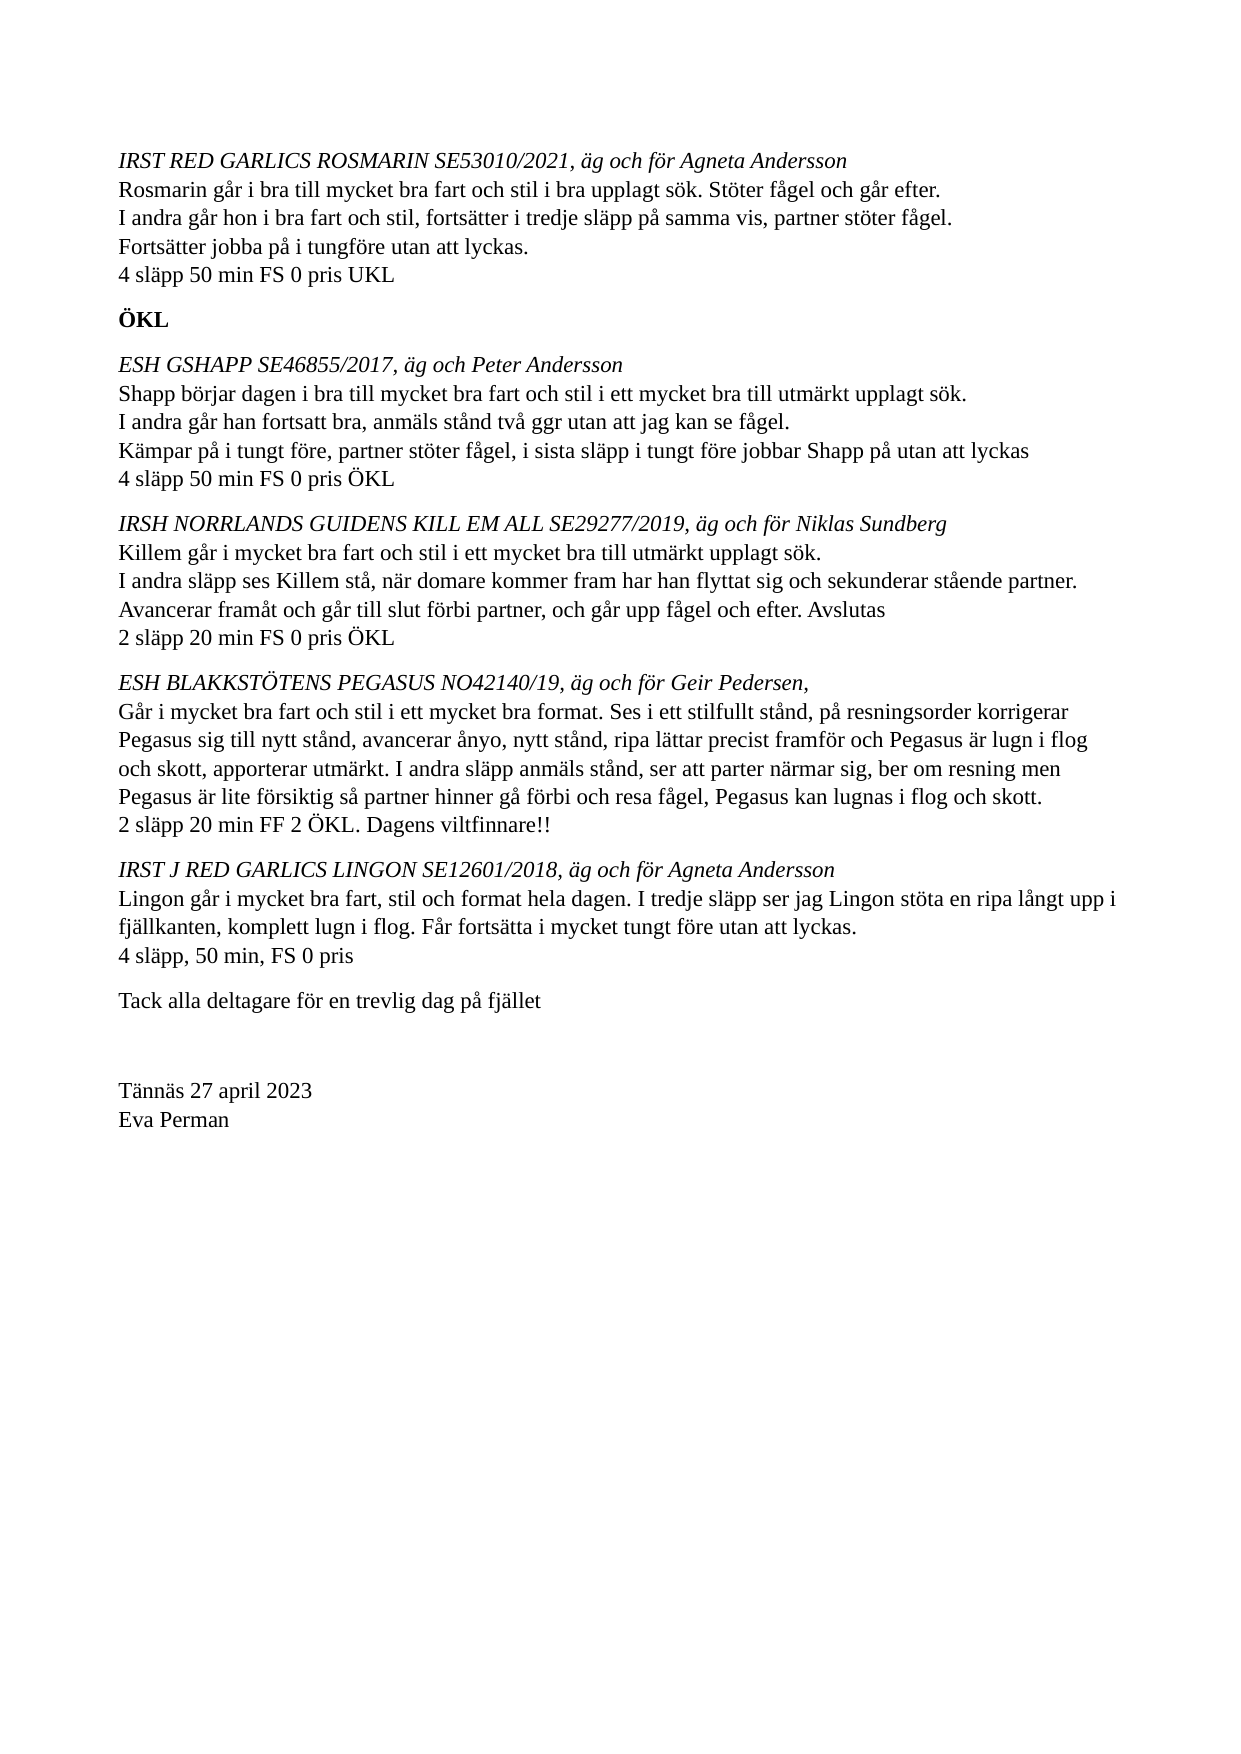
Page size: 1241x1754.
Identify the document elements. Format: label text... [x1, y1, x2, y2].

text IRST RED GARLICS ROSMARIN SE53010/2021, äg och för Agneta Andersson Rosmarin går i bra till mycket bra fart och stil i bra upplagt sök. Stöter fågel och går efter. I andra går hon i bra fart och stil, fortsätter i tredje släpp på samma vis, partner stöter fågel. Fortsätter jobba på i tungföre utan att lyckas. 4 släpp 50 min FS 0 pris UKL [118, 148, 1122, 288]
text Tack alla deltagare för en trevlig dag på fjället [118, 987, 1122, 1013]
text IRSH NORRLANDS GUIDENS KILL EM ALL SE29277/2019, äg och för Niklas Sundberg Killem går i mycket bra fart och stil i ett mycket bra till utmärkt upplagt sök. I andra släpp ses Killem stå, när domare kommer fram har han flyttat sig och sekunderar stående partner. Avancerar framåt och går till slut förbi partner, och går upp fågel och efter. Avslutas 2 släpp 20 min FS 0 pris ÖKL [118, 510, 1122, 651]
text ÖKL [118, 306, 1122, 333]
text IRST J RED GARLICS LINGON SE12601/2018, äg och för Agneta Andersson Lingon går i mycket bra fart, stil och format hela dagen. I tredje släpp ser jag Lingon stöta en ripa långt upp i fjällkanten, komplett lugn i flog. Får fortsätta i mycket tungt före utan att lyckas. 4 släpp, 50 min, FS 0 pris [118, 857, 1122, 968]
text Tännäs 27 april 2023 Eva Perman [118, 1077, 1122, 1132]
text ESH BLAKKSTÖTENS PEGASUS NO42140/19, äg och för Geir Pedersen, Går i mycket bra fart och stil i ett mycket bra format. Ses i ett stilfullt stånd, på resningsorder korrigerar Pegasus sig till nytt stånd, avancerar ånyo, nytt stånd, ripa lättar precist framför och Pegasus är lugn i flog och skott, apporterar utmärkt. I andra släpp anmäls stånd, ser att parter närmar sig, ber om resning men Pegasus är lite försiktig så partner hinner gå förbi och resa fågel, Pegasus kan lugnas i flog och skott. 2 släpp 20 min FF 2 ÖKL. Dagens viltfinnare!! [118, 669, 1122, 838]
text ESH GSHAPP SE46855/2017, äg och Peter Andersson Shapp börjar dagen i bra till mycket bra fart och stil i ett mycket bra till utmärkt upplagt sök. I andra går han fortsatt bra, anmäls stånd två ggr utan att jag kan se fågel. Kämpar på i tungt före, partner stöter fågel, i sista släpp i tungt före jobbar Shapp på utan att lyckas 4 släpp 50 min FS 0 pris ÖKL [118, 352, 1122, 492]
